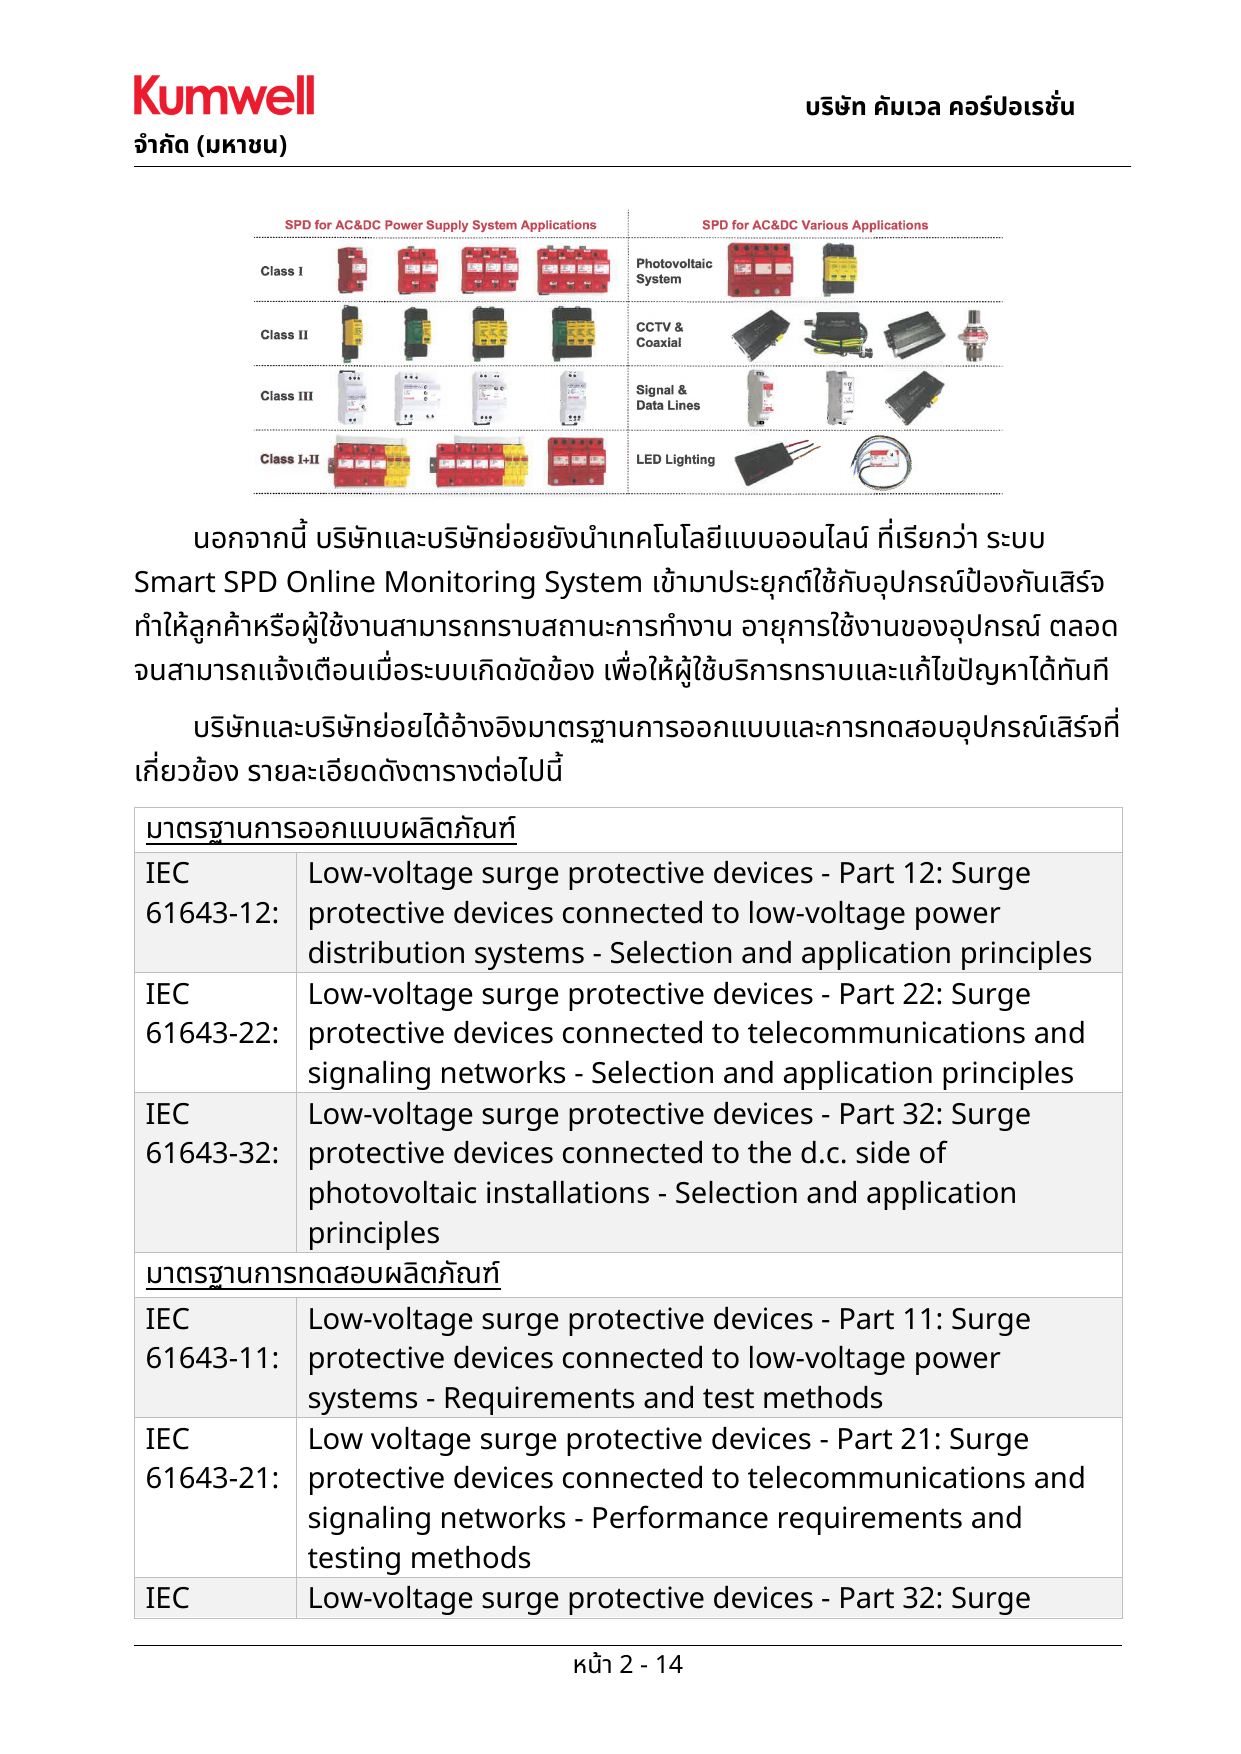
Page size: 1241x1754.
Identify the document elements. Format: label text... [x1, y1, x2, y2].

text นอกจากนี้ บริษัทและบริษัทย่อยยังนำเทคโนโลยีแบบออนไลน์ ที่เรียกว่า ระบบ Smart SPD Online Monitoring System เข้ามาประยุกต์ใช้กับอุปกรณ์ป้องกันเสิร์จ ทำให้ลูกค้าหรือผู้ใช้งานสามารถทราบสถานะการทำงาน อายุการใช้งานของอุปกรณ์ ตลอดจนสามารถแจ้งเตือนเมื่อระบบเกิดขัดข้อง เพื่อให้ผู้ใช้บริการทราบและแก้ไขปัญหาได้ทันที [133, 517, 1122, 693]
table_cell Low-voltage surge protective devices - Part 11: Surge protective devices connected to low-voltage power systems - Requirements and test methods [297, 1298, 1122, 1417]
picture [243, 201, 1013, 505]
picture [133, 75, 315, 116]
table_cell IEC 61643-11: [135, 1298, 296, 1417]
table_cell Low-voltage surge protective devices - Part 12: Surge protective devices connected to low-voltage power distribution systems - Selection and application principles [297, 853, 1122, 972]
table_cell IEC 61643-22: [135, 973, 296, 1092]
table_cell มาตรฐานการทดสอบผลิตภัณฑ์ [135, 1253, 1122, 1297]
table_cell IEC 61643-21: [135, 1418, 296, 1577]
table_cell IEC 61643-32: [135, 1578, 296, 1617]
table_cell Low voltage surge protective devices - Part 21: Surge protective devices connected to telecommunications and signaling networks - Performance requirements and testing methods [297, 1418, 1122, 1577]
text บริษัทและบริษัทย่อยได้อ้างอิงมาตรฐานการออกแบบและการทดสอบอุปกรณ์เสิร์จที่เกี่ยวข้อง รายละเอียดดังตารางต่อไปนี้ [133, 706, 1122, 794]
table_cell IEC 61643-32: [135, 1093, 296, 1252]
table_cell IEC 61643-12: [135, 853, 296, 972]
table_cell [297, 1578, 1122, 1617]
table_header มาตรฐานการออกแบบผลิตภัณฑ์ [135, 808, 1122, 852]
table_cell Low-voltage surge protective devices - Part 22: Surge protective devices connected to telecommunications and signaling networks - Selection and application principles [297, 973, 1122, 1092]
